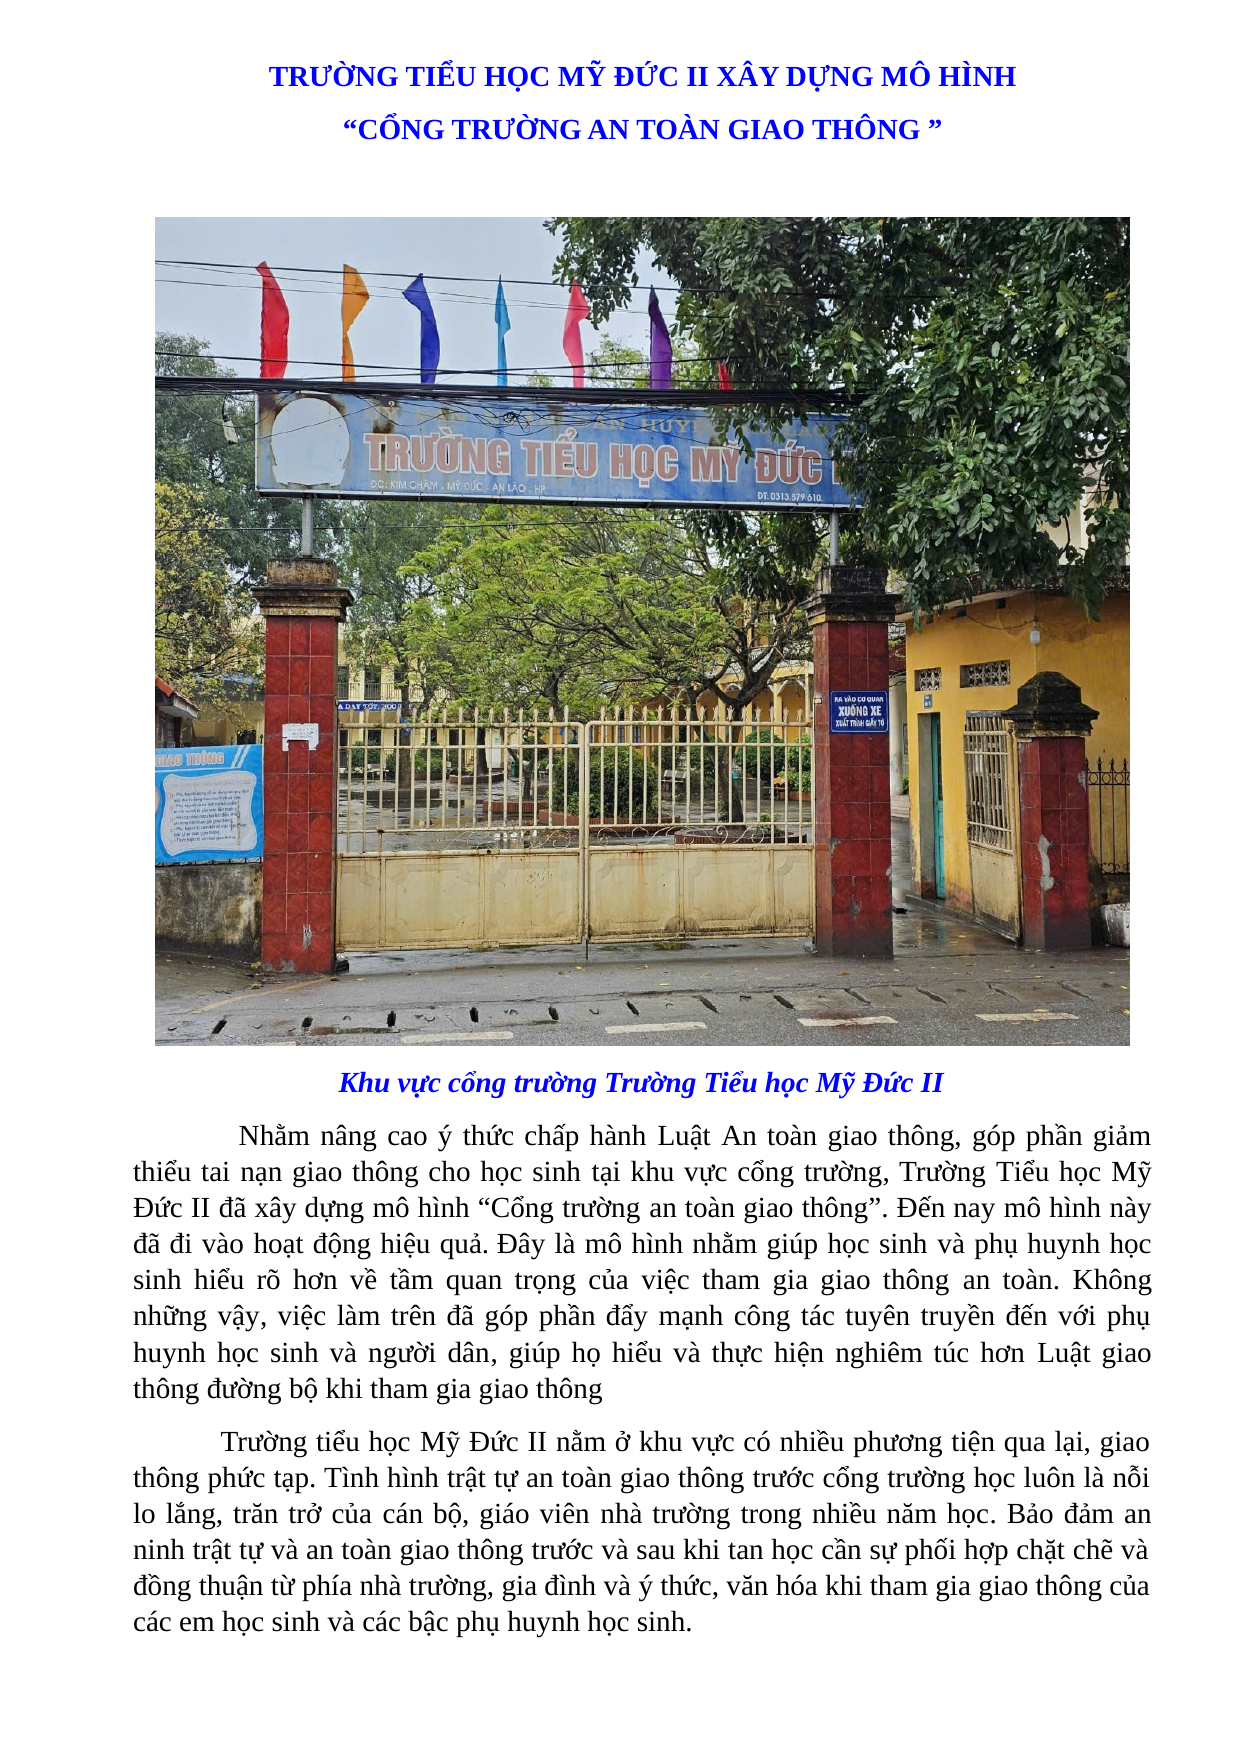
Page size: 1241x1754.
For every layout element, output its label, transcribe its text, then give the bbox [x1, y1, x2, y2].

picture [155, 217, 1130, 1046]
text Khu vực cổng trường Trường Tiểu học Mỹ Đức II [133, 1065, 1152, 1098]
text TRƯỜNG TIỂU HỌC MỸ ĐỨC II XÂY DỰNG MÔ HÌNH [133, 59, 1152, 93]
text Trường tiểu học Mỹ Đức II nằm ở khu vực có nhiều phương tiện qua lại, giao thông phức tạp. Tình hình trật tự an toàn giao thông trước cổng trường học luôn là nỗi lo lắng, trăn trở của cán bộ, giáo viên nhà trường trong nhiều năm học. Bảo đảm an ninh trật tự và an toàn giao thông trước và sau khi tan học cần sự phối hợp chặt chẽ và đồng thuận từ phía nhà trường, gia đình và ý thức, văn hóa khi tham gia giao thông của các em học sinh và các bậc phụ huynh học sinh. [133, 1424, 1152, 1638]
text Nhằm nâng cao ý thức chấp hành Luật An toàn giao thông, góp phần giảm thiểu tai nạn giao thông cho học sinh tại khu vực cổng trường, Trường Tiểu học Mỹ Đức II đã xây dựng mô hình “Cổng trường an toàn giao thông”. Đến nay mô hình này đã đi vào hoạt động hiệu quả. Đây là mô hình nhằm giúp học sinh và phụ huynh học sinh hiểu rõ hơn về tầm quan trọng của việc tham gia giao thông an toàn. Không những vậy, việc làm trên đã góp phần đẩy mạnh công tác tuyên truyền đến với phụ huynh học sinh và người dân, giúp họ hiểu và thực hiện nghiêm túc hơn Luật giao thông đường bộ khi tham gia giao thông [133, 1118, 1152, 1404]
text “CỔNG TRƯỜNG AN TOÀN GIAO THÔNG ” [133, 112, 1152, 145]
